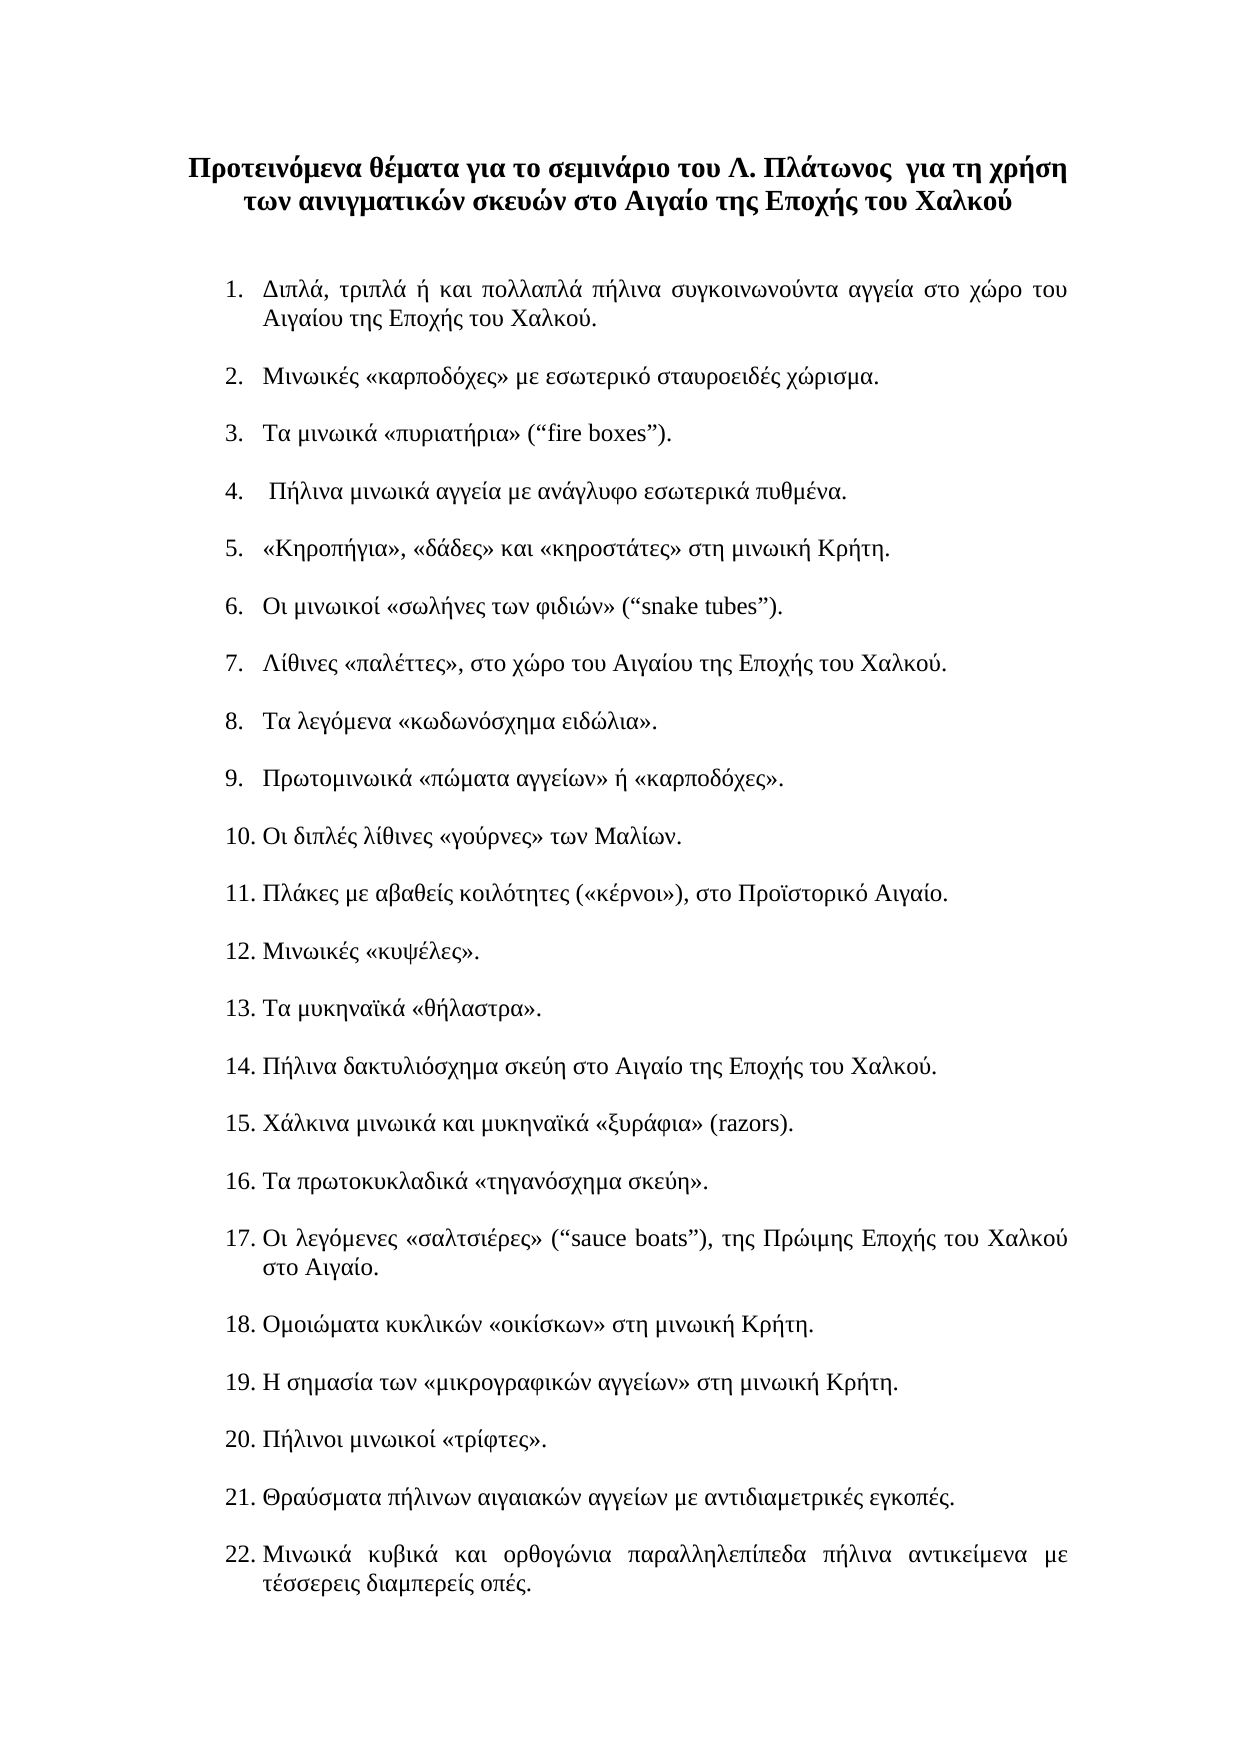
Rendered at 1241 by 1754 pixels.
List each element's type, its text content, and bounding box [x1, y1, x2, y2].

list Μινωικές «κυψέλες». [225, 936, 1069, 964]
list Λίθινες «παλέττες», στο χώρο του Αιγαίου της Εποχής του Χαλκού. [225, 648, 1069, 677]
list Οι διπλές λίθινες «γούρνες» των Μαλίων. [225, 821, 1069, 849]
list «Κηροπήγια», «δάδες» και «κηροστάτες» στη μινωική Κρήτη. [225, 533, 1069, 562]
list Τα λεγόμενα «κωδωνόσχημα ειδώλια». [225, 706, 1069, 734]
list Οι μινωικοί «σωλήνες των φιδιών» (“snake tubes”). [225, 591, 1069, 619]
list Μινωικά κυβικά και ορθογώνια παραλληλεπίπεδα πήλινα αντικείμενα με τέσσερεις διαμπερείς οπές. [225, 1539, 1069, 1597]
list Μινωικές «καρποδόχες» με εσωτερικό σταυροειδές χώρισμα. [225, 361, 1069, 389]
list Πλάκες με αβαθείς κοιλότητες («κέρνοι»), στο Προϊστορικό Αιγαίο. [225, 878, 1069, 907]
list Οι λεγόμενες «σαλτσιέρες» (“sauce boats”), της Πρώιμης Εποχής του Χαλκού στο Αιγαίο. [225, 1223, 1069, 1281]
text Προτεινόμενα θέματα για το σεμινάριο του Λ. Πλάτωνος για τη χρήση των αινιγματικών σκευών στο Αιγαίο της Εποχής του Χαλκού [187, 150, 1069, 217]
list Πήλινα δακτυλιόσχημα σκεύη στο Αιγαίο της Εποχής του Χαλκού. [225, 1051, 1069, 1079]
list Θραύσματα πήλινων αιγαιακών αγγείων με αντιδιαμετρικές εγκοπές. [225, 1482, 1069, 1511]
list Ομοιώματα κυκλικών «οικίσκων» στη μινωική Κρήτη. [225, 1309, 1069, 1338]
list Πήλινα μινωικά αγγεία με ανάγλυφο εσωτερικά πυθμένα. [225, 476, 1069, 504]
list Τα πρωτοκυκλαδικά «τηγανόσχημα σκεύη». [225, 1166, 1069, 1194]
list Τα μυκηναϊκά «θήλαστρα». [225, 993, 1069, 1022]
list Χάλκινα μινωικά και μυκηναϊκά «ξυράφια» (razors). [225, 1108, 1069, 1137]
list Τα μινωικά «πυριατήρια» (“fire boxes”). [225, 418, 1069, 447]
list Η σημασία των «μικρογραφικών αγγείων» στη μινωική Κρήτη. [225, 1367, 1069, 1396]
list Πρωτομινωικά «πώματα αγγείων» ή «καρποδόχες». [225, 763, 1069, 792]
list Διπλά, τριπλά ή και πολλαπλά πήλινα συγκοινωνούντα αγγεία στο χώρο του Αιγαίου της Εποχής του Χαλκού. [225, 274, 1069, 332]
list Πήλινοι μινωικοί «τρίφτες». [225, 1424, 1069, 1453]
